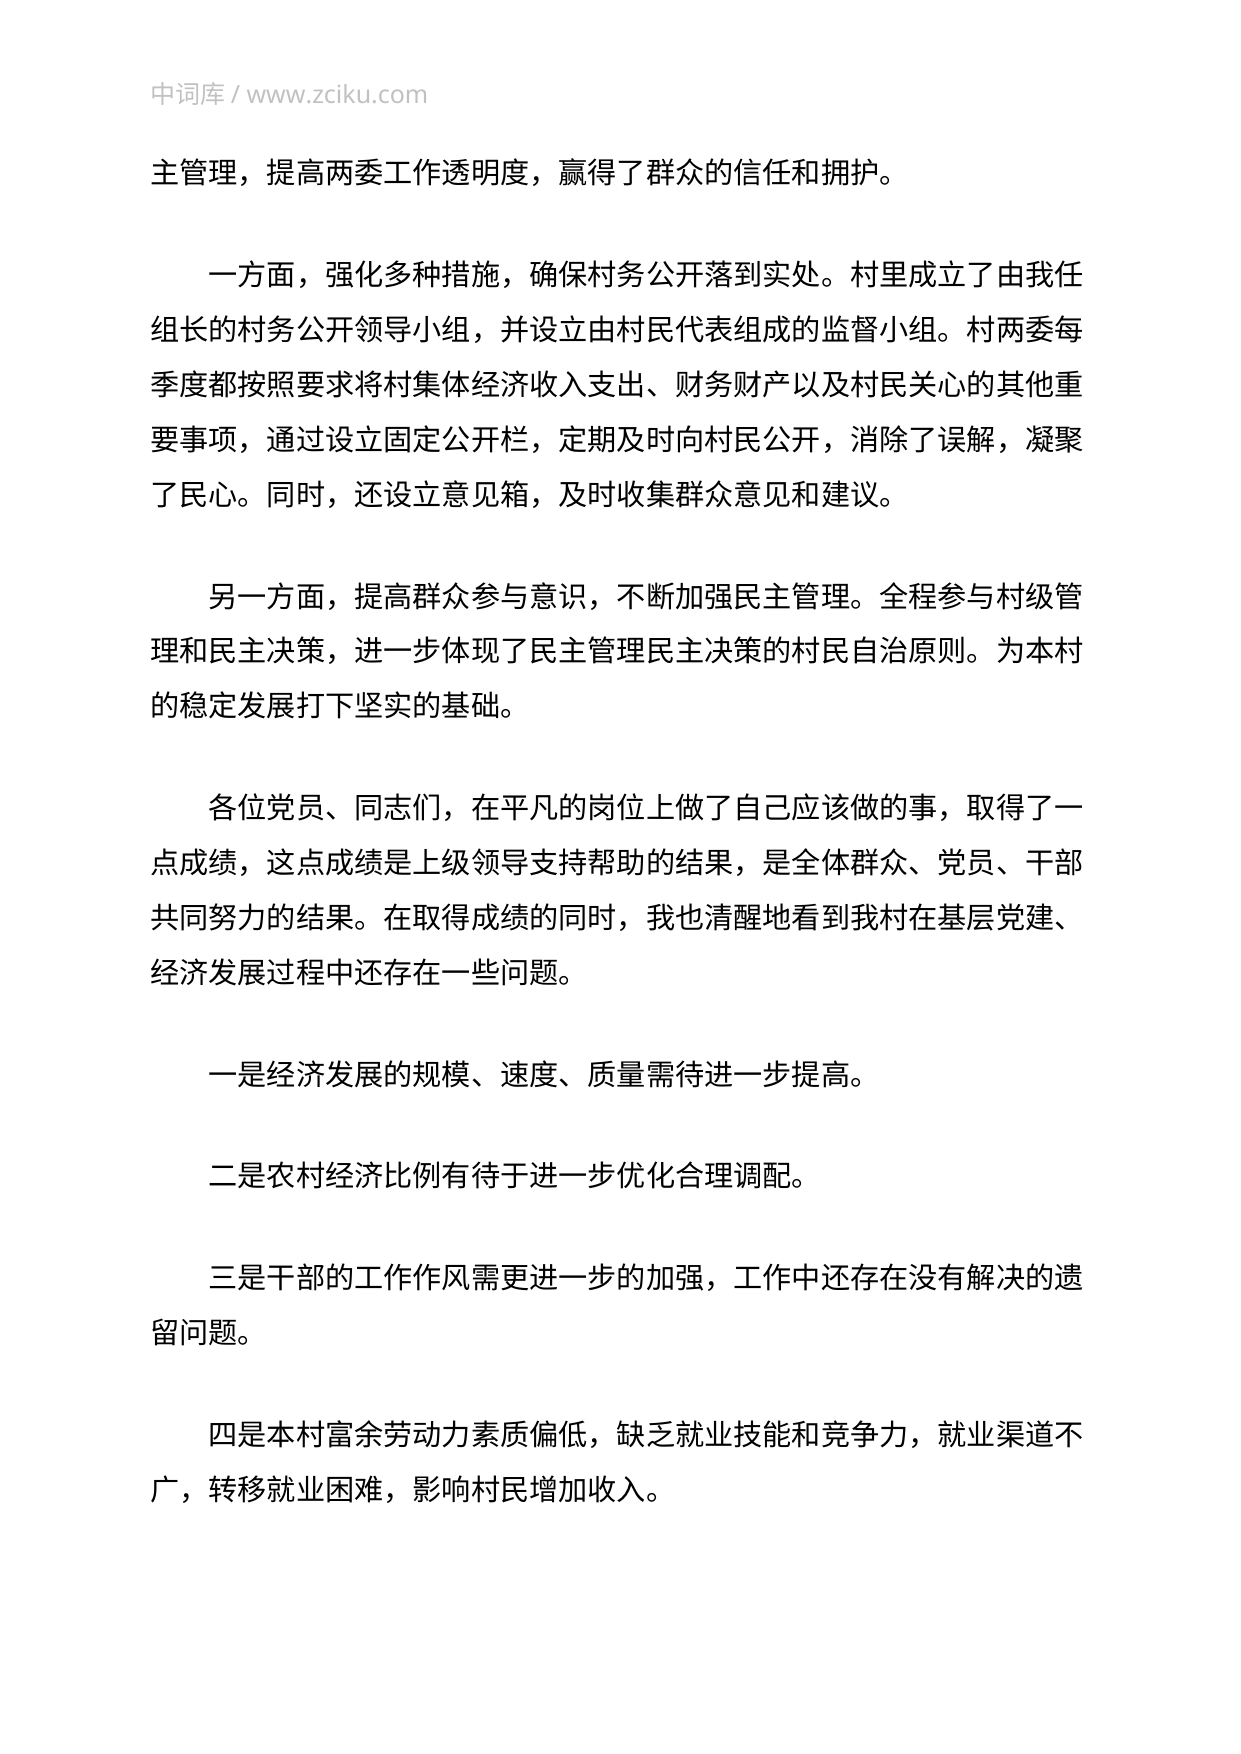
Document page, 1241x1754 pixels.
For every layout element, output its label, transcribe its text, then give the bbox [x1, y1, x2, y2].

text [150, 150, 1090, 192]
text 四是本村富余劳动力素质偏低，缺乏就业技能和竞争力，就业渠道不广，转移就业困难，影响村民增加收入。 [150, 1411, 1090, 1508]
text 另一方面，提高群众参与意识，不断加强民主管理。全程参与村级管理和民主决策，进一步体现了民主管理民主决策的村民自治原则。为本村的稳定发展打下坚实的基础。 [150, 573, 1090, 725]
text 一方面，强化多种措施，确保村务公开落到实处。村里成立了由我任组长的村务公开领导小组，并设立由村民代表组成的监督小组。村两委每季度都按照要求将村集体经济收入支出、财务财产以及村民关心的其他重要事项，通过设立固定公开栏，定期及时向村民公开，消除了误解，凝聚了民心。同时，还设立意见箱，及时收集群众意见和建议。 [150, 252, 1090, 514]
text 各位党员、同志们，在平凡的岗位上做了自己应该做的事，取得了一点成绩，这点成绩是上级领导支持帮助的结果，是全体群众、党员、干部共同努力的结果。在取得成绩的同时，我也清醒地看到我村在基层党建、经济发展过程中还存在一些问题。 [150, 785, 1090, 992]
text 二是农村经济比例有待于进一步优化合理调配。 [150, 1153, 1090, 1195]
text 三是干部的工作作风需更进一步的加强，工作中还存在没有解决的遗留问题。 [150, 1255, 1090, 1352]
text 一是经济发展的规模、速度、质量需待进一步提高。 [150, 1051, 1090, 1093]
